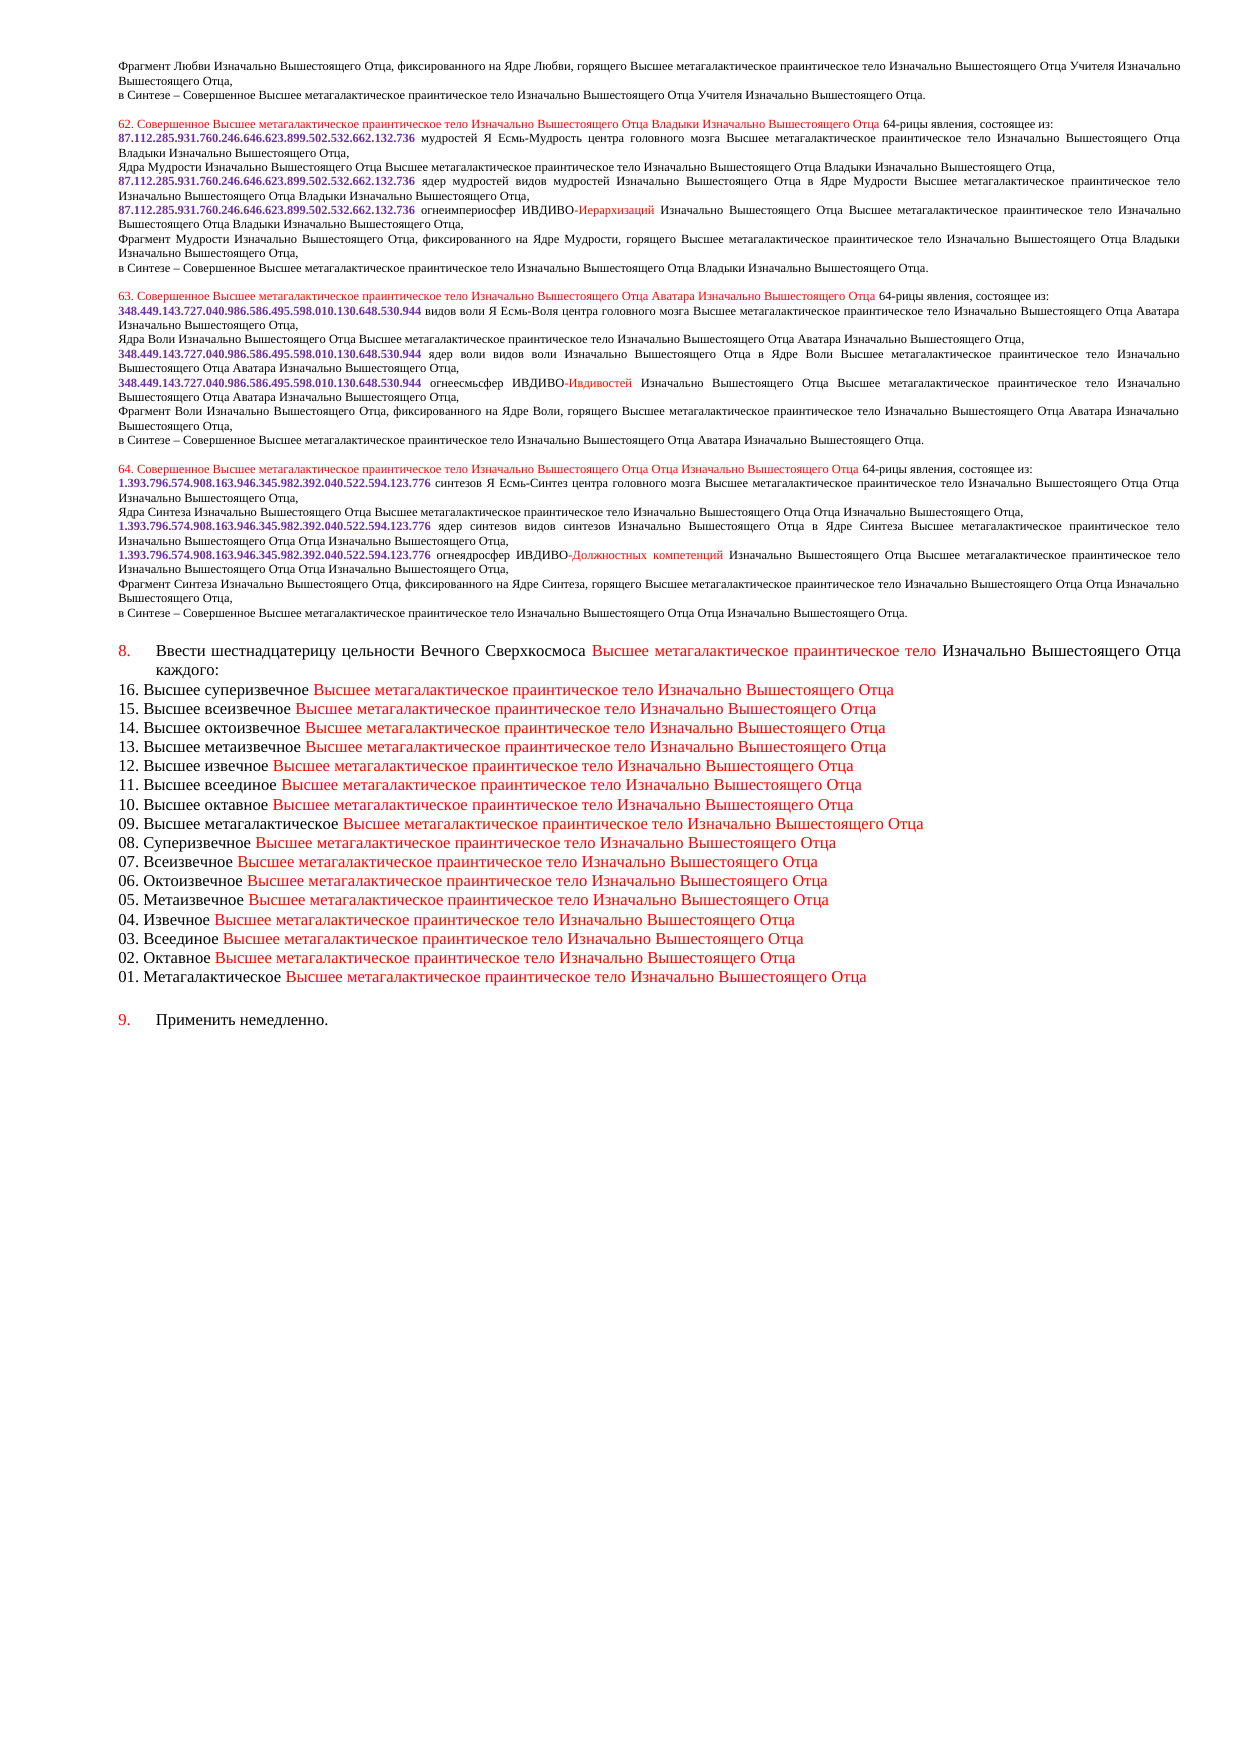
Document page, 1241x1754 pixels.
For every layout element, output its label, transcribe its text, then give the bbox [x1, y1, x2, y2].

text 14. Высшее октоизвечное Высшее метагалактическое праинтическое тело Изначально Вышестоящего Отца [118, 718, 1181, 737]
text в Синтезе – Совершенное Высшее метагалактическое праинтическое тело Изначально Вышестоящего Отца Владыки Изначально Вышестоящего Отца. [118, 260, 1181, 275]
text 15. Высшее всеизвечное Высшее метагалактическое праинтическое тело Изначально Вышестоящего Отца [118, 698, 1181, 718]
text 03. Всеединое Высшее метагалактическое праинтическое тело Изначально Вышестоящего Отца [118, 928, 1181, 948]
text 63. Совершенное Высшее метагалактическое праинтическое тело Изначально Вышестоящего Отца Аватара Изначально Вышестоящего Отца 64-рицы явления, состоящее из: [118, 289, 1181, 303]
text 87.112.285.931.760.246.646.623.899.502.532.662.132.736 огнеимпериосфер ИВДИВО-Иерархизаций Изначально Вышестоящего Отца Высшее метагалактическое праинтическое тело Изначально Вышестоящего Отца Владыки Изначально Вышестоящего Отца, [118, 203, 1181, 232]
text 1.393.796.574.908.163.946.345.982.392.040.522.594.123.776 ядер синтезов видов синтезов Изначально Вышестоящего Отца в Ядре Синтеза Высшее метагалактическое праинтическое тело Изначально Вышестоящего Отца Отца Изначально Вышестоящего Отца, [118, 519, 1181, 548]
text в Синтезе – Совершенное Высшее метагалактическое праинтическое тело Изначально Вышестоящего Отца Отца Изначально Вышестоящего Отца. [118, 605, 1181, 620]
text 348.449.143.727.040.986.586.495.598.010.130.648.530.944 огнеесмьсфер ИВДИВО-Ивдивостей Изначально Вышестоящего Отца Высшее метагалактическое праинтическое тело Изначально Вышестоящего Отца Аватара Изначально Вышестоящего Отца, [118, 375, 1181, 404]
text 348.449.143.727.040.986.586.495.598.010.130.648.530.944 ядер воли видов воли Изначально Вышестоящего Отца в Ядре Воли Высшее метагалактическое праинтическое тело Изначально Вышестоящего Отца Аватара Изначально Вышестоящего Отца, [118, 347, 1181, 375]
text 04. Извечное Высшее метагалактическое праинтическое тело Изначально Вышестоящего Отца [118, 909, 1181, 928]
text 13. Высшее метаизвечное Высшее метагалактическое праинтическое тело Изначально Вышестоящего Отца [118, 737, 1181, 756]
text Фрагмент Синтеза Изначально Вышестоящего Отца, фиксированного на Ядре Синтеза, горящего Высшее метагалактическое праинтическое тело Изначально Вышестоящего Отца Отца Изначально Вышестоящего Отца, [118, 577, 1181, 605]
text 02. Октавное Высшее метагалактическое праинтическое тело Изначально Вышестоящего Отца [118, 948, 1181, 967]
text 10. Высшее октавное Высшее метагалактическое праинтическое тело Изначально Вышестоящего Отца [118, 794, 1181, 813]
text Ядра Мудрости Изначально Вышестоящего Отца Высшее метагалактическое праинтическое тело Изначально Вышестоящего Отца Владыки Изначально Вышестоящего Отца, [118, 160, 1181, 174]
text 01. Метагалактическое Высшее метагалактическое праинтическое тело Изначально Вышестоящего Отца [118, 967, 1181, 986]
text 87.112.285.931.760.246.646.623.899.502.532.662.132.736 ядер мудростей видов мудростей Изначально Вышестоящего Отца в Ядре Мудрости Высшее метагалактическое праинтическое тело Изначально Вышестоящего Отца Владыки Изначально Вышестоящего Отца, [118, 174, 1181, 203]
text 62. Совершенное Высшее метагалактическое праинтическое тело Изначально Вышестоящего Отца Владыки Изначально Вышестоящего Отца 64-рицы явления, состоящее из: [118, 117, 1181, 131]
text 1.393.796.574.908.163.946.345.982.392.040.522.594.123.776 огнеядросфер ИВДИВО-Должностных компетенций Изначально Вышестоящего Отца Высшее метагалактическое праинтическое тело Изначально Вышестоящего Отца Отца Изначально Вышестоящего Отца, [118, 548, 1181, 577]
text 06. Октоизвечное Высшее метагалактическое праинтическое тело Изначально Вышестоящего Отца [118, 871, 1181, 890]
list Применить немедленно. [118, 1009, 1181, 1029]
text Ядра Воли Изначально Вышестоящего Отца Высшее метагалактическое праинтическое тело Изначально Вышестоящего Отца Аватара Изначально Вышестоящего Отца, [118, 332, 1181, 347]
text в Синтезе – Совершенное Высшее метагалактическое праинтическое тело Изначально Вышестоящего Отца Учителя Изначально Вышестоящего Отца. [118, 88, 1181, 102]
text 348.449.143.727.040.986.586.495.598.010.130.648.530.944 видов воли Я Есмь-Воля центра головного мозга Высшее метагалактическое праинтическое тело Изначально Вышестоящего Отца Аватара Изначально Вышестоящего Отца, [118, 303, 1181, 332]
text 87.112.285.931.760.246.646.623.899.502.532.662.132.736 мудростей Я Есмь-Мудрость центра головного мозга Высшее метагалактическое праинтическое тело Изначально Вышестоящего Отца Владыки Изначально Вышестоящего Отца, [118, 131, 1181, 160]
text Фрагмент Мудрости Изначально Вышестоящего Отца, фиксированного на Ядре Мудрости, горящего Высшее метагалактическое праинтическое тело Изначально Вышестоящего Отца Владыки Изначально Вышестоящего Отца, [118, 232, 1181, 260]
text в Синтезе – Совершенное Высшее метагалактическое праинтическое тело Изначально Вышестоящего Отца Аватара Изначально Вышестоящего Отца. [118, 433, 1181, 447]
text 16. Высшее суперизвечное Высшее метагалактическое праинтическое тело Изначально Вышестоящего Отца [118, 679, 1181, 698]
text 64. Совершенное Высшее метагалактическое праинтическое тело Изначально Вышестоящего Отца Отца Изначально Вышестоящего Отца 64-рицы явления, состоящее из: [118, 462, 1181, 476]
text 11. Высшее всеединое Высшее метагалактическое праинтическое тело Изначально Вышестоящего Отца [118, 775, 1181, 794]
text 12. Высшее извечное Высшее метагалактическое праинтическое тело Изначально Вышестоящего Отца [118, 756, 1181, 775]
list Ввести шестнадцатерицу цельности Вечного Сверхкосмоса Высшее метагалактическое праинтическое тело Изначально Вышестоящего Отца каждого: [118, 641, 1181, 679]
text 07. Всеизвечное Высшее метагалактическое праинтическое тело Изначально Вышестоящего Отца [118, 852, 1181, 871]
text Ядра Синтеза Изначально Вышестоящего Отца Высшее метагалактическое праинтическое тело Изначально Вышестоящего Отца Отца Изначально Вышестоящего Отца, [118, 505, 1181, 519]
text 09. Высшее метагалактическое Высшее метагалактическое праинтическое тело Изначально Вышестоящего Отца [118, 813, 1181, 833]
text Фрагмент Любви Изначально Вышестоящего Отца, фиксированного на Ядре Любви, горящего Высшее метагалактическое праинтическое тело Изначально Вышестоящего Отца Учителя Изначально Вышестоящего Отца, [118, 59, 1181, 88]
text Фрагмент Воли Изначально Вышестоящего Отца, фиксированного на Ядре Воли, горящего Высшее метагалактическое праинтическое тело Изначально Вышестоящего Отца Аватара Изначально Вышестоящего Отца, [118, 404, 1181, 433]
text 05. Метаизвечное Высшее метагалактическое праинтическое тело Изначально Вышестоящего Отца [118, 890, 1181, 909]
text 08. Суперизвечное Высшее метагалактическое праинтическое тело Изначально Вышестоящего Отца [118, 833, 1181, 852]
text 1.393.796.574.908.163.946.345.982.392.040.522.594.123.776 синтезов Я Есмь-Синтез центра головного мозга Высшее метагалактическое праинтическое тело Изначально Вышестоящего Отца Отца Изначально Вышестоящего Отца, [118, 476, 1181, 505]
